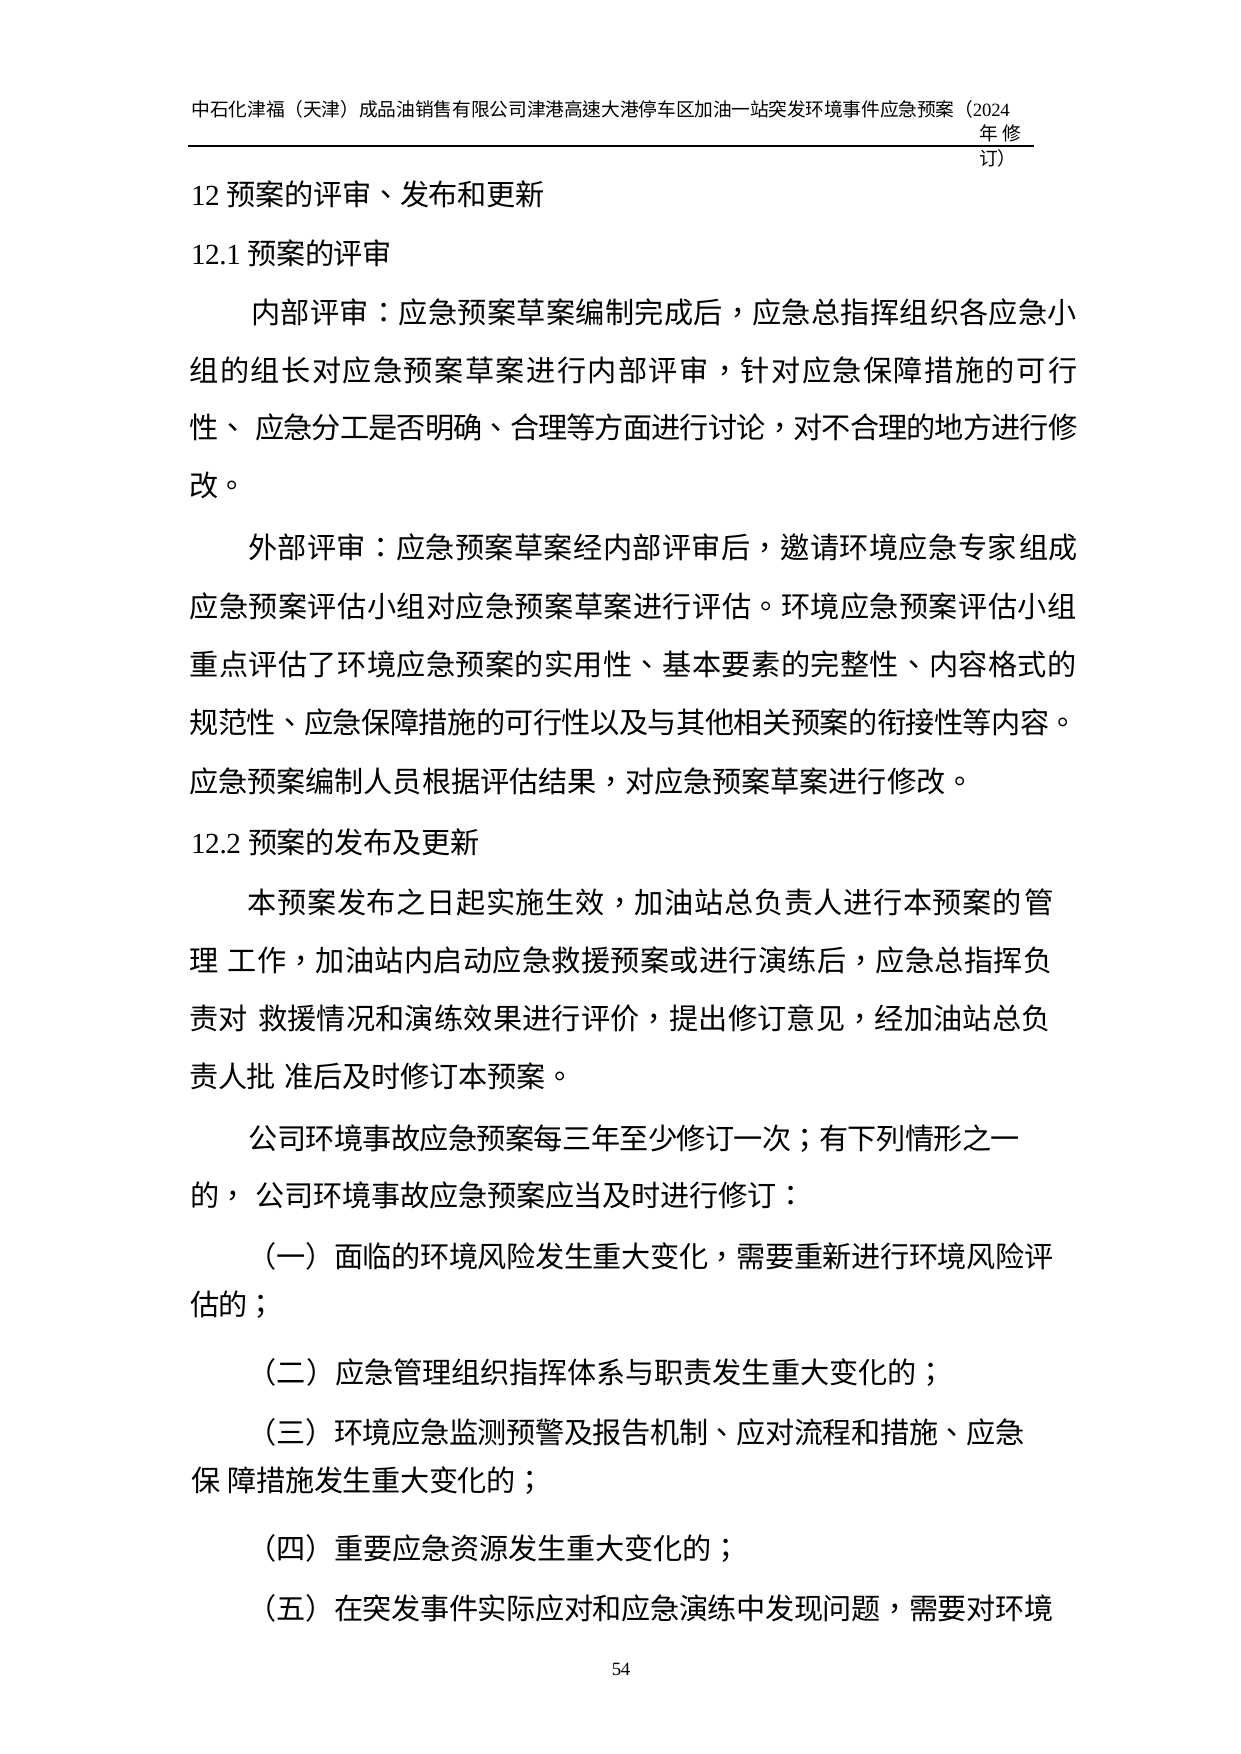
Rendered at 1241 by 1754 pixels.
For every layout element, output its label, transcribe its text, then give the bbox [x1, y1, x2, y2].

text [189, 1588, 1053, 1628]
text 内部评审：应急预案草案编制完成后，应急总指挥组织各应急小 组的组长对应急预案草案进行内部评审，针对应急保障措施的可行性、 应急分工是否明确、合理等方面进行讨论，对不合理的地方进行修改。 [189, 293, 1077, 505]
text 本预案发布之日起实施生效，加油站总负责人进行本预案的管理 工作，加油站内启动应急救援预案或进行演练后，应急总指挥负责对 救援情况和演练效果进行评价，提出修订意见，经加油站总负责人批 准后及时修订本预案。 [189, 882, 1053, 1096]
text （四）重要应急资源发生重大变化的； [248, 1530, 1078, 1566]
text （一）面临的环境风险发生重大变化，需要重新进行环境风险评 估的； [190, 1236, 1053, 1324]
text （三）环境应急监测预警及报告机制、应对流程和措施、应急保 障措施发生重大变化的； [191, 1412, 1053, 1500]
text 12 预案的评审、发布和更新 [191, 177, 1078, 213]
text 公司环境事故应急预案每三年至少修订一次；有下列情形之一的， 公司环境事故应急预案应当及时进行修订： [190, 1118, 1076, 1215]
text 12.2 预案的发布及更新 [191, 824, 1078, 861]
text 外部评审：应急预案草案经内部评审后，邀请环境应急专家组成 应急预案评估小组对应急预案草案进行评估。环境应急预案评估小组 重点评估了环境应急预案的实用性、基本要素的完整性、内容格式的 规范性、应急保障措施的可行性以及与其他相关预案的衔接性等内容。 应急预案编制人员根据评估结果，对应急预案草案进行修改。 [189, 527, 1078, 801]
text （二）应急管理组织指挥体系与职责发生重大变化的； [248, 1354, 1078, 1391]
text 12.1 预案的评审 [191, 235, 1078, 271]
